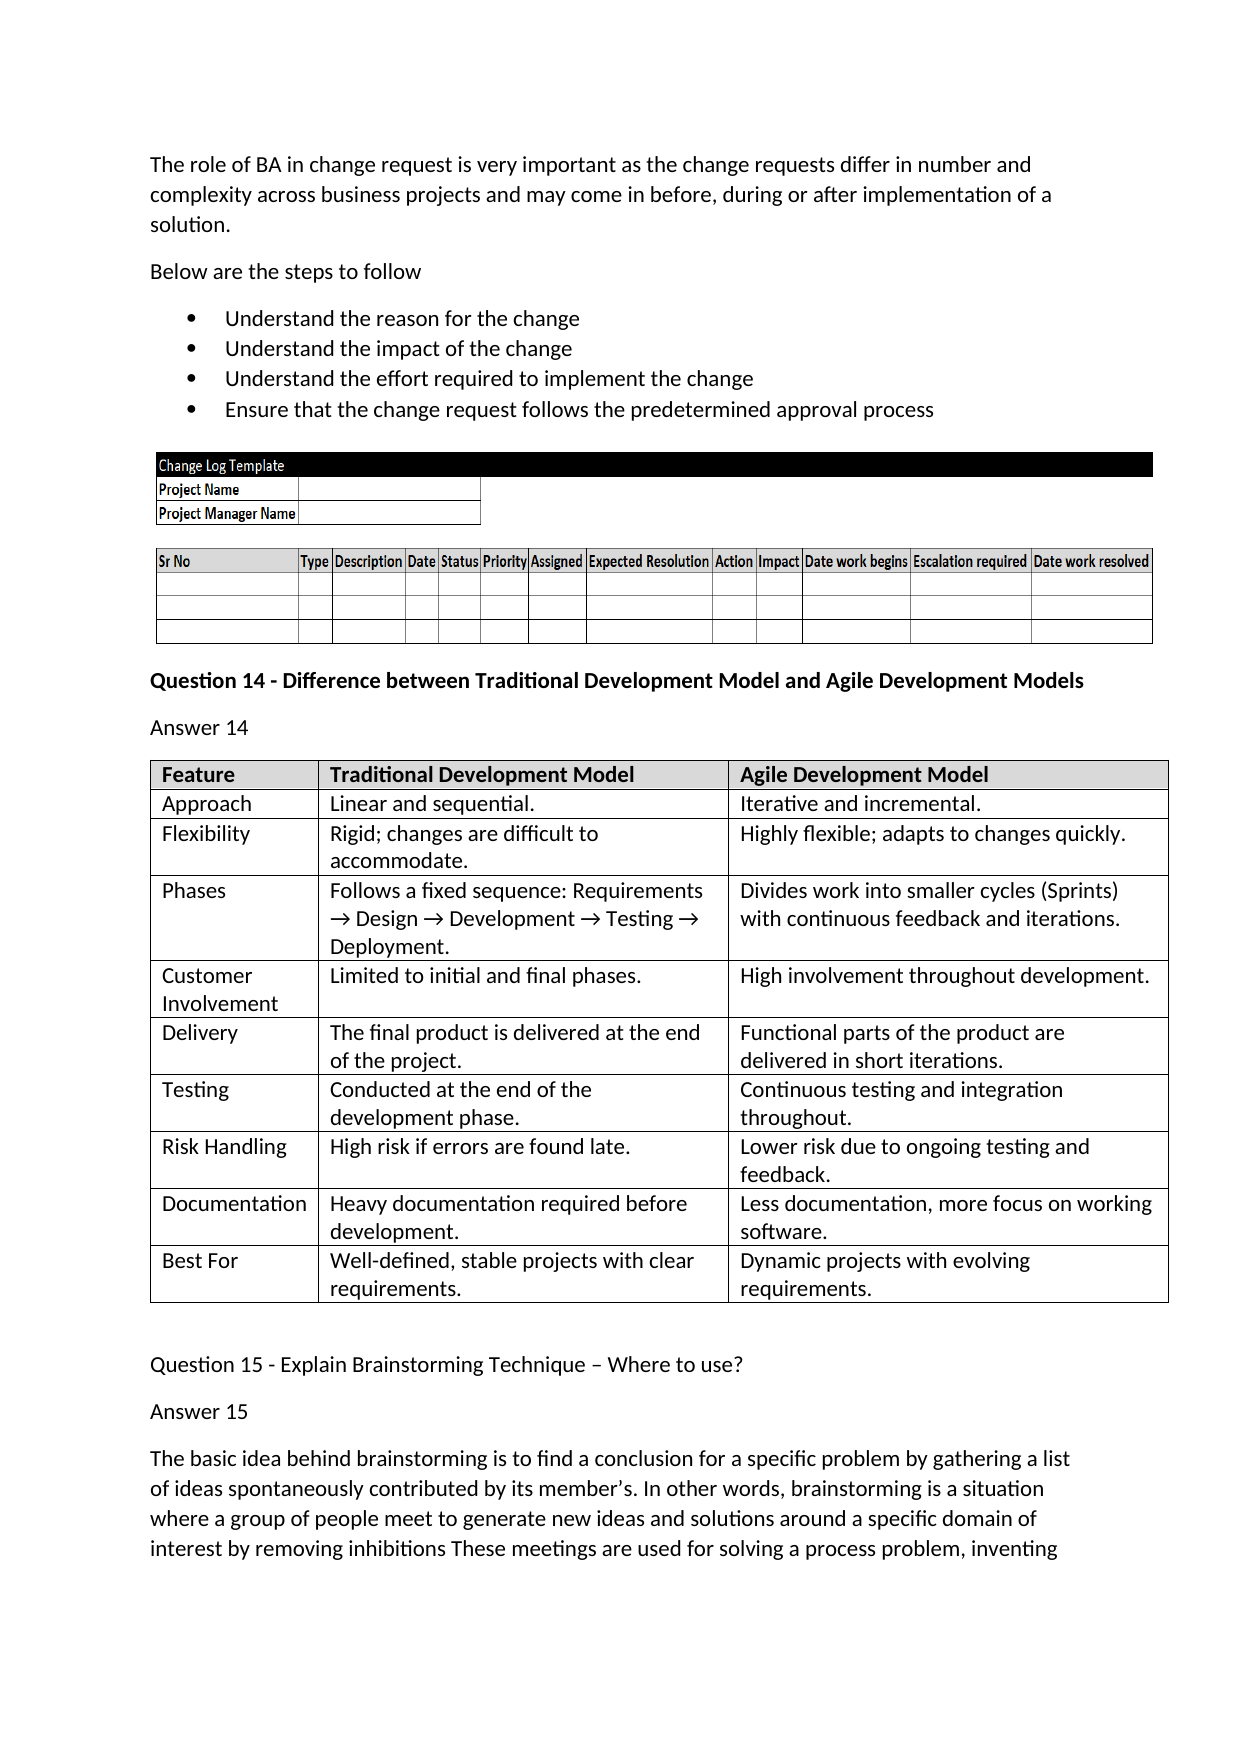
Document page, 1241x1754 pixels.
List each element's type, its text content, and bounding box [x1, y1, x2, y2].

table_cell Conducted at the end of the development phase. [319, 1075, 728, 1131]
picture [150, 441, 1159, 647]
table_cell Dynamic projects with evolving requirements. [729, 1246, 1168, 1302]
table_cell Divides work into smaller cycles (Sprints) with continuous feedback and iterations. [729, 876, 1168, 960]
list Understand the impact of the change [187, 334, 1090, 362]
table_cell Approach [151, 790, 318, 818]
table_cell Linear and sequential. [319, 790, 728, 818]
table_cell Limited to initial and final phases. [319, 961, 728, 1017]
table_cell Testing [151, 1075, 318, 1131]
table_cell Phases [151, 876, 318, 960]
table_cell Lower risk due to ongoing testing and feedback. [729, 1132, 1168, 1188]
list Understand the reason for the change [187, 304, 1090, 332]
table_cell High involvement throughout development. [729, 961, 1168, 1017]
table_cell Highly flexible; adapts to changes quickly. [729, 819, 1168, 875]
table_cell Risk Handling [151, 1132, 318, 1188]
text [150, 1444, 1090, 1563]
text Question 14 - Difference between Traditional Development Model and Agile Development Models [150, 666, 1090, 694]
text Question 15 - Explain Brainstorming Technique – Where to use? [150, 1350, 1090, 1378]
table_cell Flexibility [151, 819, 318, 875]
table_cell The final product is delivered at the end of the project. [319, 1018, 728, 1074]
table_cell Best For [151, 1246, 318, 1302]
table_cell Customer Involvement [151, 961, 318, 1017]
table_cell Follows a fixed sequence: Requirements → Design → Development → Testing → Deployment. [319, 876, 728, 960]
table_header Feature [151, 761, 318, 788]
text Answer 14 [150, 713, 1090, 741]
list Understand the effort required to implement the change [187, 364, 1090, 393]
table_cell Less documentation, more focus on working software. [729, 1189, 1168, 1245]
table_header Agile Development Model [729, 761, 1168, 788]
table_cell Documentation [151, 1189, 318, 1245]
table_header Traditional Development Model [319, 761, 728, 788]
text Answer 15 [150, 1397, 1090, 1425]
table_cell Rigid; changes are difficult to accommodate. [319, 819, 728, 875]
table_cell High risk if errors are found late. [319, 1132, 728, 1188]
table_cell Delivery [151, 1018, 318, 1074]
table_cell Well-defined, stable projects with clear requirements. [319, 1246, 728, 1302]
table_cell Heavy documentation required before development. [319, 1189, 728, 1245]
list Ensure that the change request follows the predetermined approval process [187, 395, 1090, 423]
text The role of BA in change request is very important as the change requests differ in number and complexity across business projects and may come in before, during or after implementation of a solution. [150, 150, 1090, 238]
table_cell Iterative and incremental. [729, 790, 1168, 818]
table_cell Functional parts of the product are delivered in short iterations. [729, 1018, 1168, 1074]
table_cell Continuous testing and integration throughout. [729, 1075, 1168, 1131]
text Below are the steps to follow [150, 257, 1090, 285]
